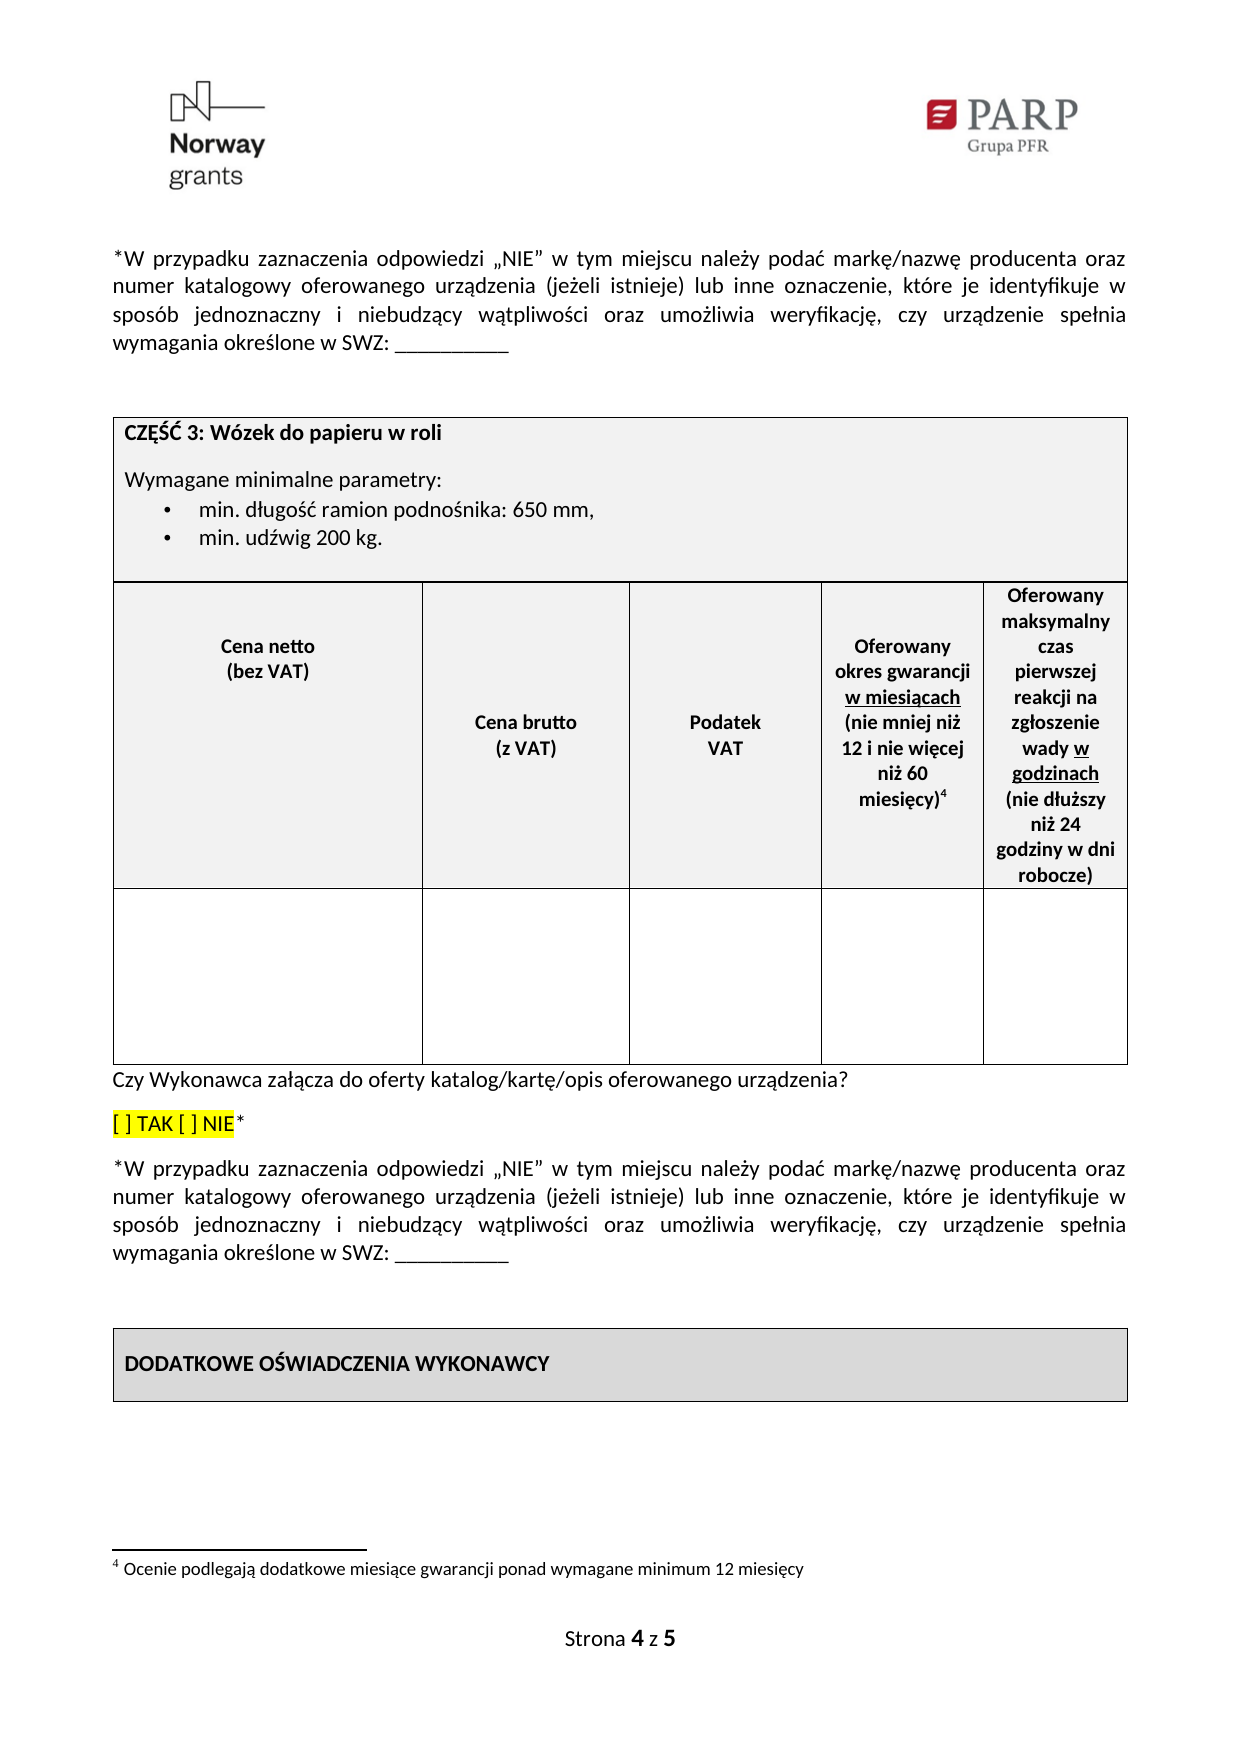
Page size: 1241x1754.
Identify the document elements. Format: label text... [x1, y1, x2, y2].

table_header CZĘŚĆ 3: Wózek do papieru w roli Wymagane minimalne parametry: min. długość ramion podnośnika: 650 mm, min. udźwig 200 kg. [114, 418, 1127, 581]
table_cell Oferowany maksymalny czas pierwszej reakcji na zgłoszenie wady w godzinach (nie dłuższy niż 24 godziny w dni robocze) [984, 583, 1127, 887]
table_cell [114, 889, 422, 1064]
picture [147, 73, 1093, 199]
table_cell Cena brutto (z VAT) [423, 583, 629, 887]
table_header DODATKOWE OŚWIADCZENIA WYKONAWCY [114, 1329, 1127, 1401]
text [ ] TAK [ ] NIE* [112, 1109, 1128, 1138]
text *W przypadku zaznaczenia odpowiedzi „NIE” w tym miejscu należy podać markę/nazwę producenta oraz numer katalogowy oferowanego urządzenia (jeżeli istnieje) lub inne oznaczenie, które je identyfikuje w sposób jednoznaczny i niebudzący wątpliwości oraz umożliwia weryfikację, czy urządzenie spełnia wymagania określone w SWZ: __________ [112, 244, 1128, 356]
table_cell [984, 889, 1127, 1064]
text Czy Wykonawca załącza do oferty katalog/kartę/opis oferowanego urządzenia? [112, 1065, 1128, 1093]
table_cell Oferowany okres gwarancji w miesiącach (nie mniej niż 12 i nie więcej niż 60 miesięcy) [822, 583, 983, 887]
table_cell Podatek VAT [630, 583, 821, 887]
table_cell [423, 889, 629, 1064]
text *W przypadku zaznaczenia odpowiedzi „NIE” w tym miejscu należy podać markę/nazwę producenta oraz numer katalogowy oferowanego urządzenia (jeżeli istnieje) lub inne oznaczenie, które je identyfikuje w sposób jednoznaczny i niebudzący wątpliwości oraz umożliwia weryfikację, czy urządzenie spełnia wymagania określone w SWZ: __________ [112, 1154, 1128, 1266]
table_cell Cena netto (bez VAT) [114, 583, 422, 887]
table_cell [630, 889, 821, 1064]
table_cell [822, 889, 983, 1064]
